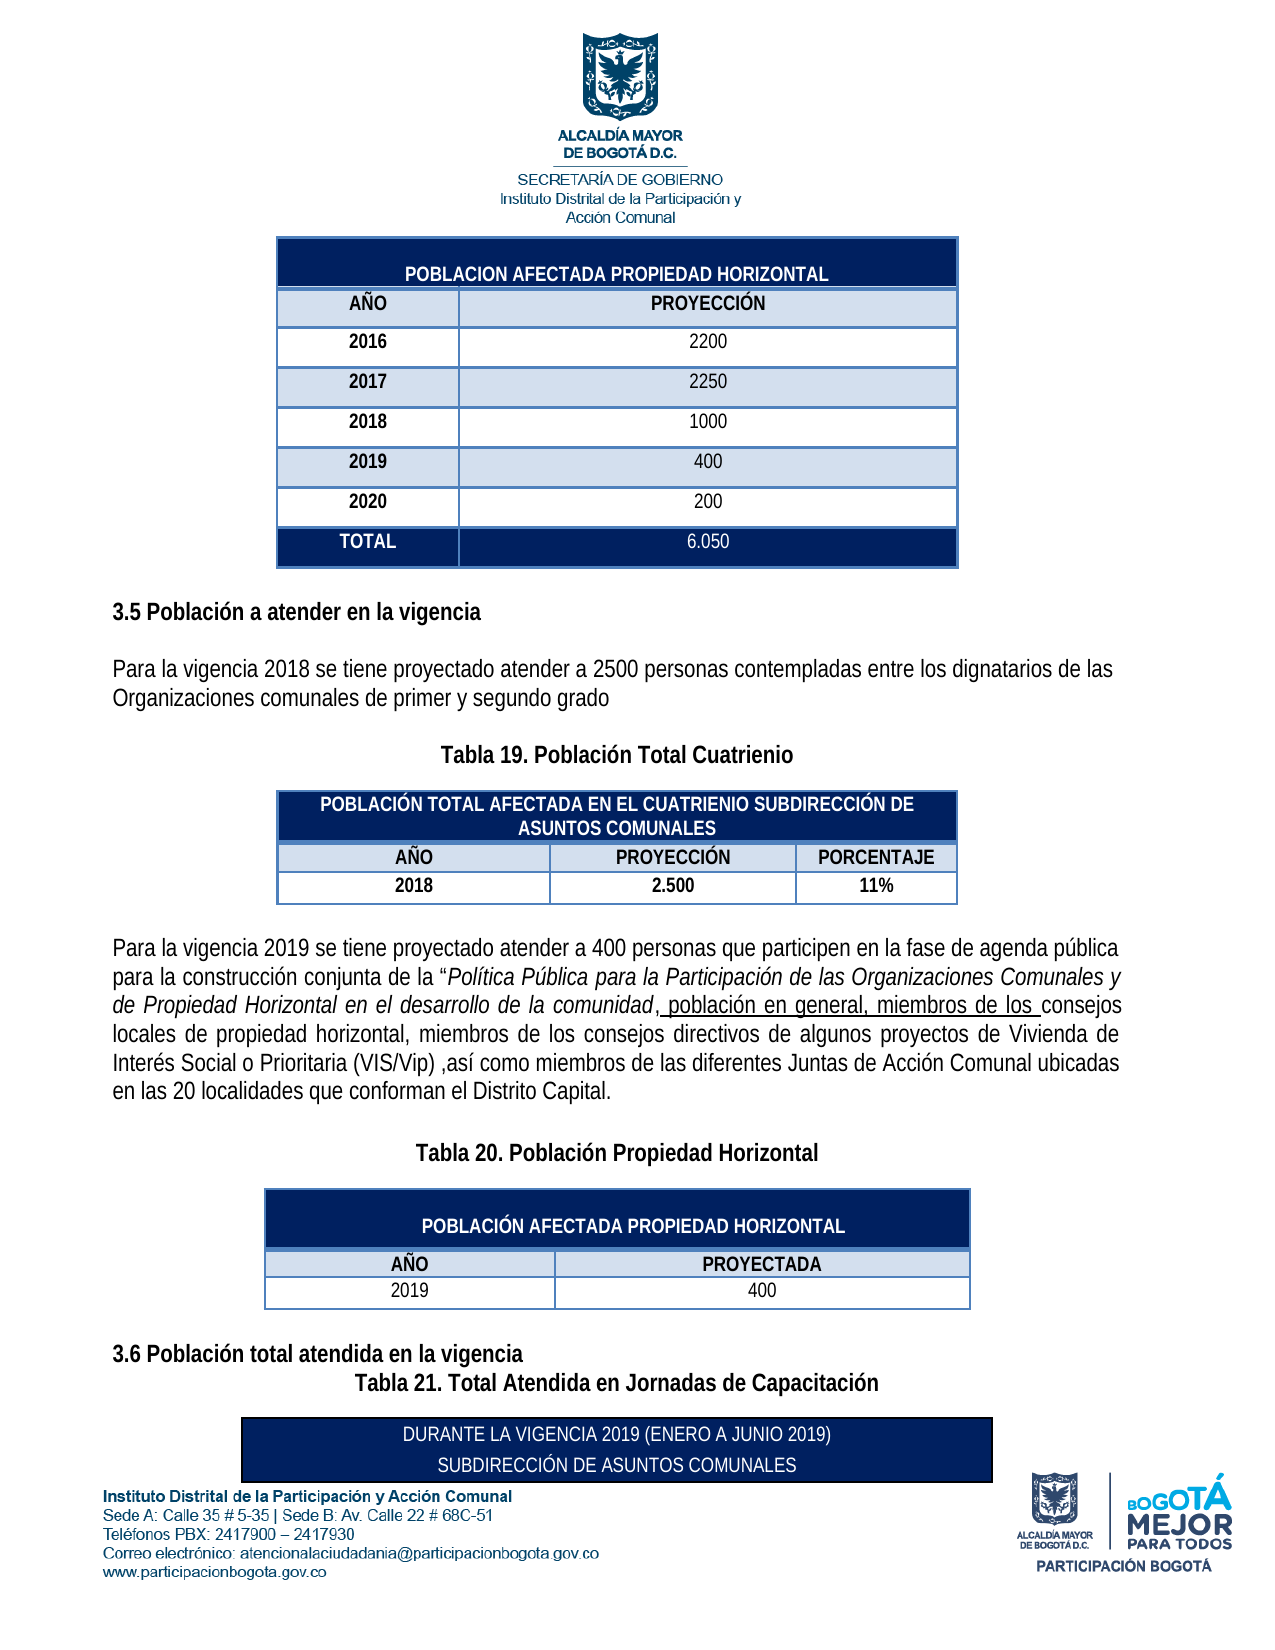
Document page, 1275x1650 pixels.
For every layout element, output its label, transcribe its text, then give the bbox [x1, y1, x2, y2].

table_cell AÑO [266, 1252, 554, 1276]
picture [51, 1369, 1254, 1627]
table_cell PORCENTAJE [797, 845, 956, 871]
text Tabla 21. Total Atendida en Jornadas de Capacitación [112, 1368, 1122, 1396]
table_cell 2.500 [551, 873, 795, 902]
table_cell 400 [556, 1278, 969, 1308]
table_cell 1000 [460, 409, 956, 446]
subtitle 3.5 Población a atender en la vigencia [112, 597, 1122, 626]
table_cell AÑO [279, 845, 549, 871]
subtitle 3.6 Población total atendida en la vigencia [112, 1339, 1122, 1368]
table_header POBLACION AFECTADA PROPIEDAD HORIZONTAL [278, 239, 956, 286]
table_cell 2016 [278, 329, 458, 366]
table_header POBLACIÓN TOTAL AFECTADA EN EL CUATRIENIO SUBDIRECCIÓN DE ASUNTOS COMUNALES [279, 792, 956, 840]
table_cell 2018 [279, 873, 549, 902]
table_cell 2019 [266, 1278, 554, 1308]
table_cell 2200 [460, 329, 956, 366]
picture [22, 1, 1215, 257]
table_cell 2020 [278, 489, 458, 526]
table_header POBLACIÓN AFECTADA PROPIEDAD HORIZONTAL [266, 1190, 969, 1247]
text Para la vigencia 2019 se tiene proyectado atender a 400 personas que participen en la fase de agenda pública para la construcción conjunta de la “Política Pública para la Participación de las Organizaciones Comunales y de Propiedad Horizontal en el desarrollo de la comunidad, población en general, miembros de los consejos locales de propiedad horizontal, miembros de los consejos directivos de algunos proyectos de Vivienda de Interés Social o Prioritaria (VIS/Vip) ,así como miembros de las diferentes Juntas de Acción Comunal ubicadas en las 20 localidades que conforman el Distrito Capital. [112, 933, 1122, 1105]
table_cell 11% [797, 873, 956, 902]
text Tabla 19. Población Total Cuatrienio [112, 740, 1122, 769]
table_cell PROYECCIÓN [460, 291, 956, 326]
table_cell AÑO [278, 291, 458, 326]
table_cell 2250 [460, 369, 956, 406]
table_cell SUBDIRECCIÓN DE ASUNTOS COMUNALES [243, 1448, 991, 1481]
table_cell TOTAL [278, 529, 458, 566]
table_cell 2019 [278, 449, 458, 486]
table_cell 2017 [278, 369, 458, 406]
text Tabla 20. Población Propiedad Horizontal [112, 1138, 1122, 1167]
table_cell 200 [460, 489, 956, 526]
table_cell PROYECTADA [556, 1252, 969, 1276]
table_cell PROYECCIÓN [551, 845, 795, 871]
table_cell 400 [460, 449, 956, 486]
table_cell 6.050 [460, 529, 956, 566]
text Para la vigencia 2018 se tiene proyectado atender a 2500 personas contempladas entre los dignatarios de las Organizaciones comunales de primer y segundo grado [112, 654, 1116, 712]
table_header DURANTE LA VIGENCIA 2019 (ENERO A JUNIO 2019) [243, 1419, 991, 1448]
table_cell 2018 [278, 409, 458, 446]
